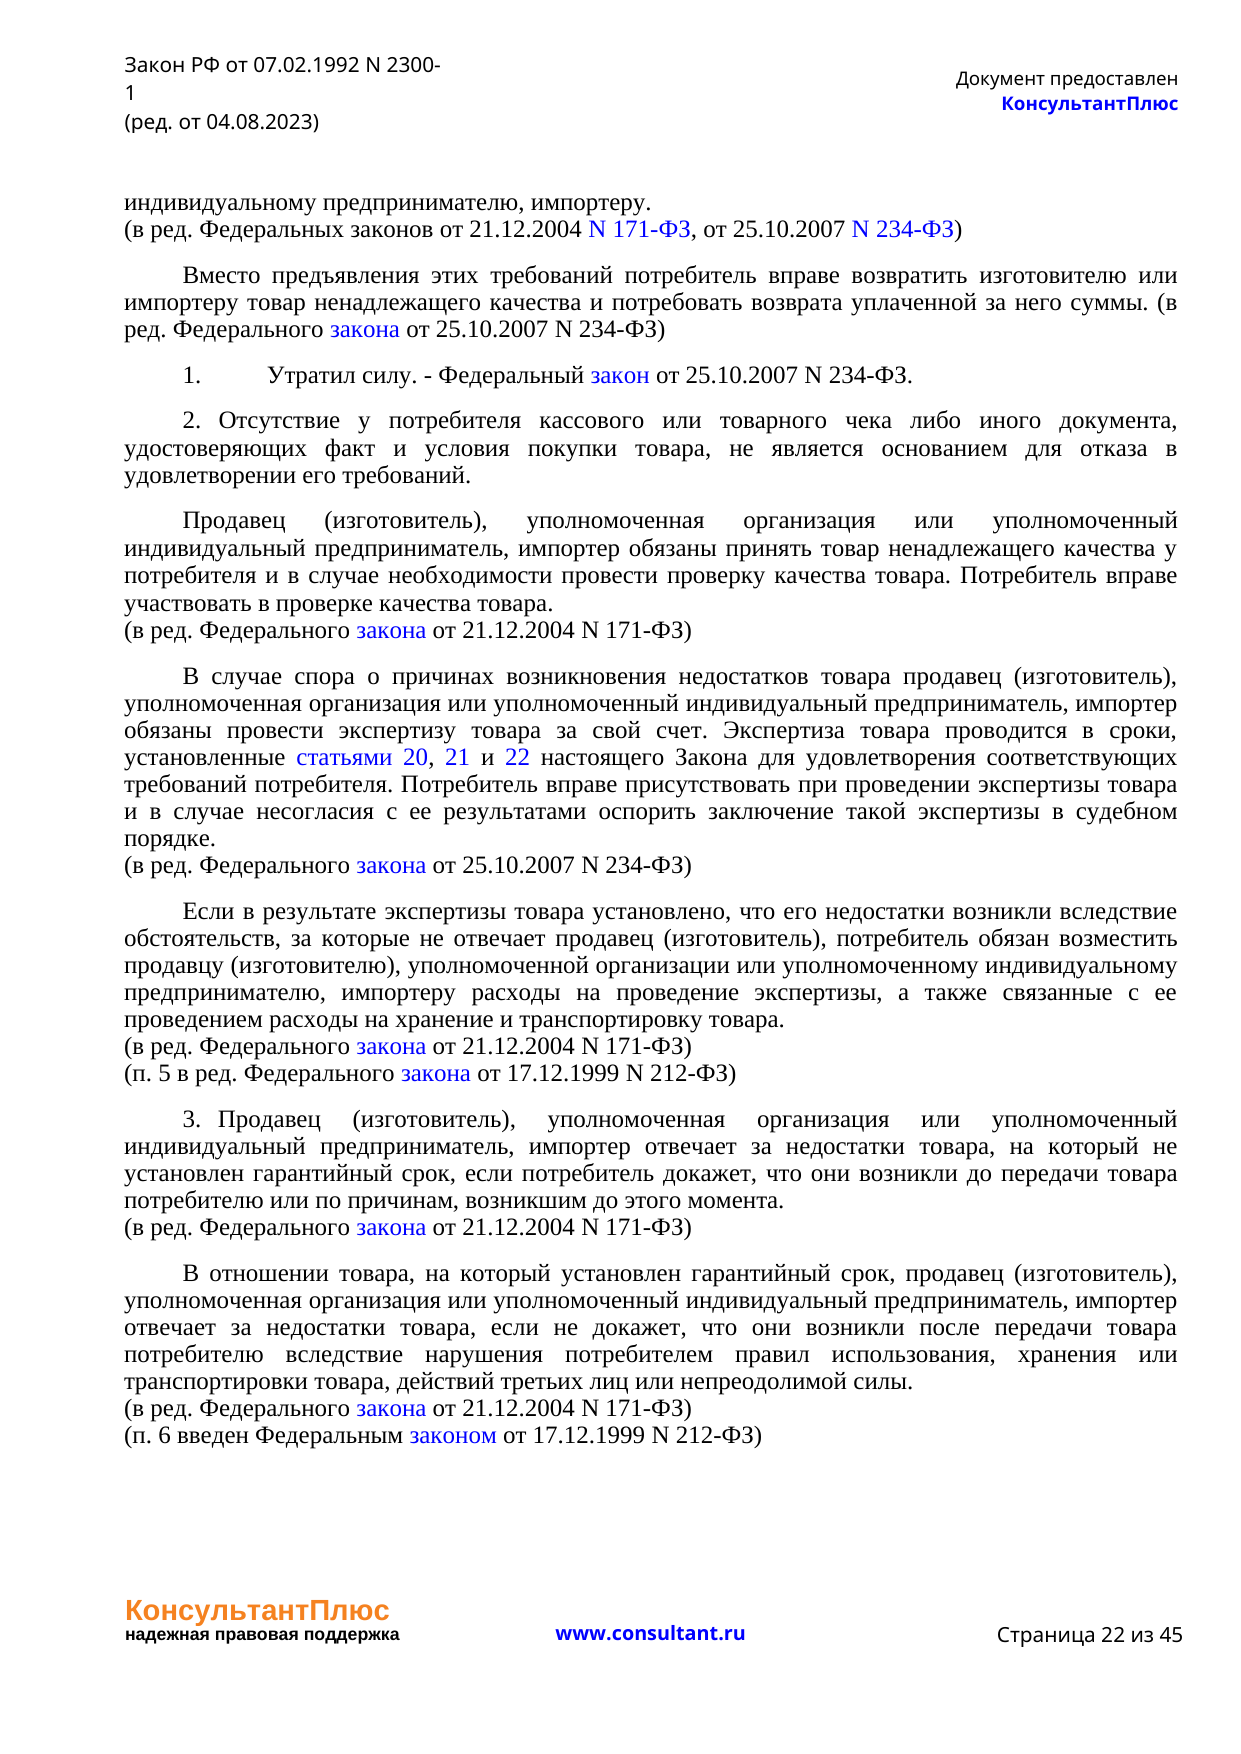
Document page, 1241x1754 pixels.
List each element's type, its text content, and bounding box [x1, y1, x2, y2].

text В отношении товара, на который установлен гарантийный срок, продавец (изготовитель), уполномоченная организация или уполномоченный индивидуальный предприниматель, импортер отвечает за недостатки товара, если не докажет, что они возникли после передачи товара потребителю вследствие нарушения потребителем правил использования, хранения или транспортировки товара, действий третьих лиц или непреодолимой силы. [124, 1260, 1178, 1395]
text Если в результате экспертизы товара установлено, что его недостатки возникли вследствие обстоятельств, за которые не отвечает продавец (изготовитель), потребитель обязан возместить продавцу (изготовителю), уполномоченной организации или уполномоченному индивидуальному предпринимателю, импортеру расходы на проведение экспертизы, а также связанные с ее проведением расходы на хранение и транспортировку товара. [124, 898, 1178, 1033]
text (в ред. Федеральных законов от 21.12.2004 N 171-ФЗ, от 25.10.2007 N 234-ФЗ) [124, 216, 1178, 243]
text (в ред. Федерального закона от 25.10.2007 N 234-ФЗ) [124, 852, 1178, 879]
text (в ред. Федерального закона от 21.12.2004 N 171-ФЗ) [124, 1214, 1178, 1241]
text надежная правовая поддержка [125, 1626, 405, 1644]
list Продавец (изготовитель), уполномоченная организация или уполномоченный индивидуальный предприниматель, импортер отвечает за недостатки товара, на который не установлен гарантийный срок, если потребитель докажет, что они возникли до передачи товара потребителю или по причинам, возникшим до этого момента. [124, 1106, 1178, 1214]
text www.consultant.ru [547, 1619, 754, 1646]
text В случае спора о причинах возникновения недостатков товара продавец (изготовитель), уполномоченная организация или уполномоченный индивидуальный предприниматель, импортер обязаны провести экспертизу товара за свой счет. Экспертиза товара проводится в сроки, установленные статьями 20, 21 и 22 настоящего Закона для удовлетворения соответствующих требований потребителя. Потребитель вправе присутствовать при проведении экспертизы товара и в случае несогласия с ее результатами оспорить заключение такой экспертизы в судебном порядке. [124, 663, 1178, 852]
list Отсутствие у потребителя кассового или товарного чека либо иного документа, удостоверяющих факт и условия покупки товара, не является основанием для отказа в удовлетворении его требований. [124, 407, 1178, 488]
text Закон РФ от 07.02.1992 N 2300-1 [124, 50, 446, 107]
text (ред. от 04.08.2023) [124, 107, 446, 132]
text (в ред. Федерального закона от 21.12.2004 N 171-ФЗ) [124, 1033, 1178, 1060]
text (п. 5 в ред. Федерального закона от 17.12.1999 N 212-ФЗ) [124, 1060, 1178, 1087]
text Страница 22 из 45 [996, 1620, 1184, 1648]
text (п. 6 введен Федеральным законом от 17.12.1999 N 212-ФЗ) [124, 1422, 1178, 1449]
list Утратил силу. - Федеральный закон от 25.10.2007 N 234-ФЗ. [124, 362, 1178, 388]
text Продавец (изготовитель), уполномоченная организация или уполномоченный индивидуальный предприниматель, импортер обязаны принять товар ненадлежащего качества у потребителя и в случае необходимости провести проверку качества товара. Потребитель вправе участвовать в проверке качества товара. [124, 507, 1178, 617]
text КонсультантПлюс [125, 1598, 405, 1626]
text индивидуальному предпринимателю, импортеру. [124, 189, 1178, 216]
text (в ред. Федерального закона от 21.12.2004 N 171-ФЗ) [124, 617, 1178, 644]
text Вместо предъявления этих требований потребитель вправе возвратить изготовителю или импортеру товар ненадлежащего качества и потребовать возврата уплаченной за него суммы. (в ред. Федерального закона от 25.10.2007 N 234-ФЗ) [124, 262, 1178, 343]
text (в ред. Федерального закона от 21.12.2004 N 171-ФЗ) [124, 1395, 1178, 1422]
text Документ предоставлен КонсультантПлюс [781, 65, 1178, 115]
